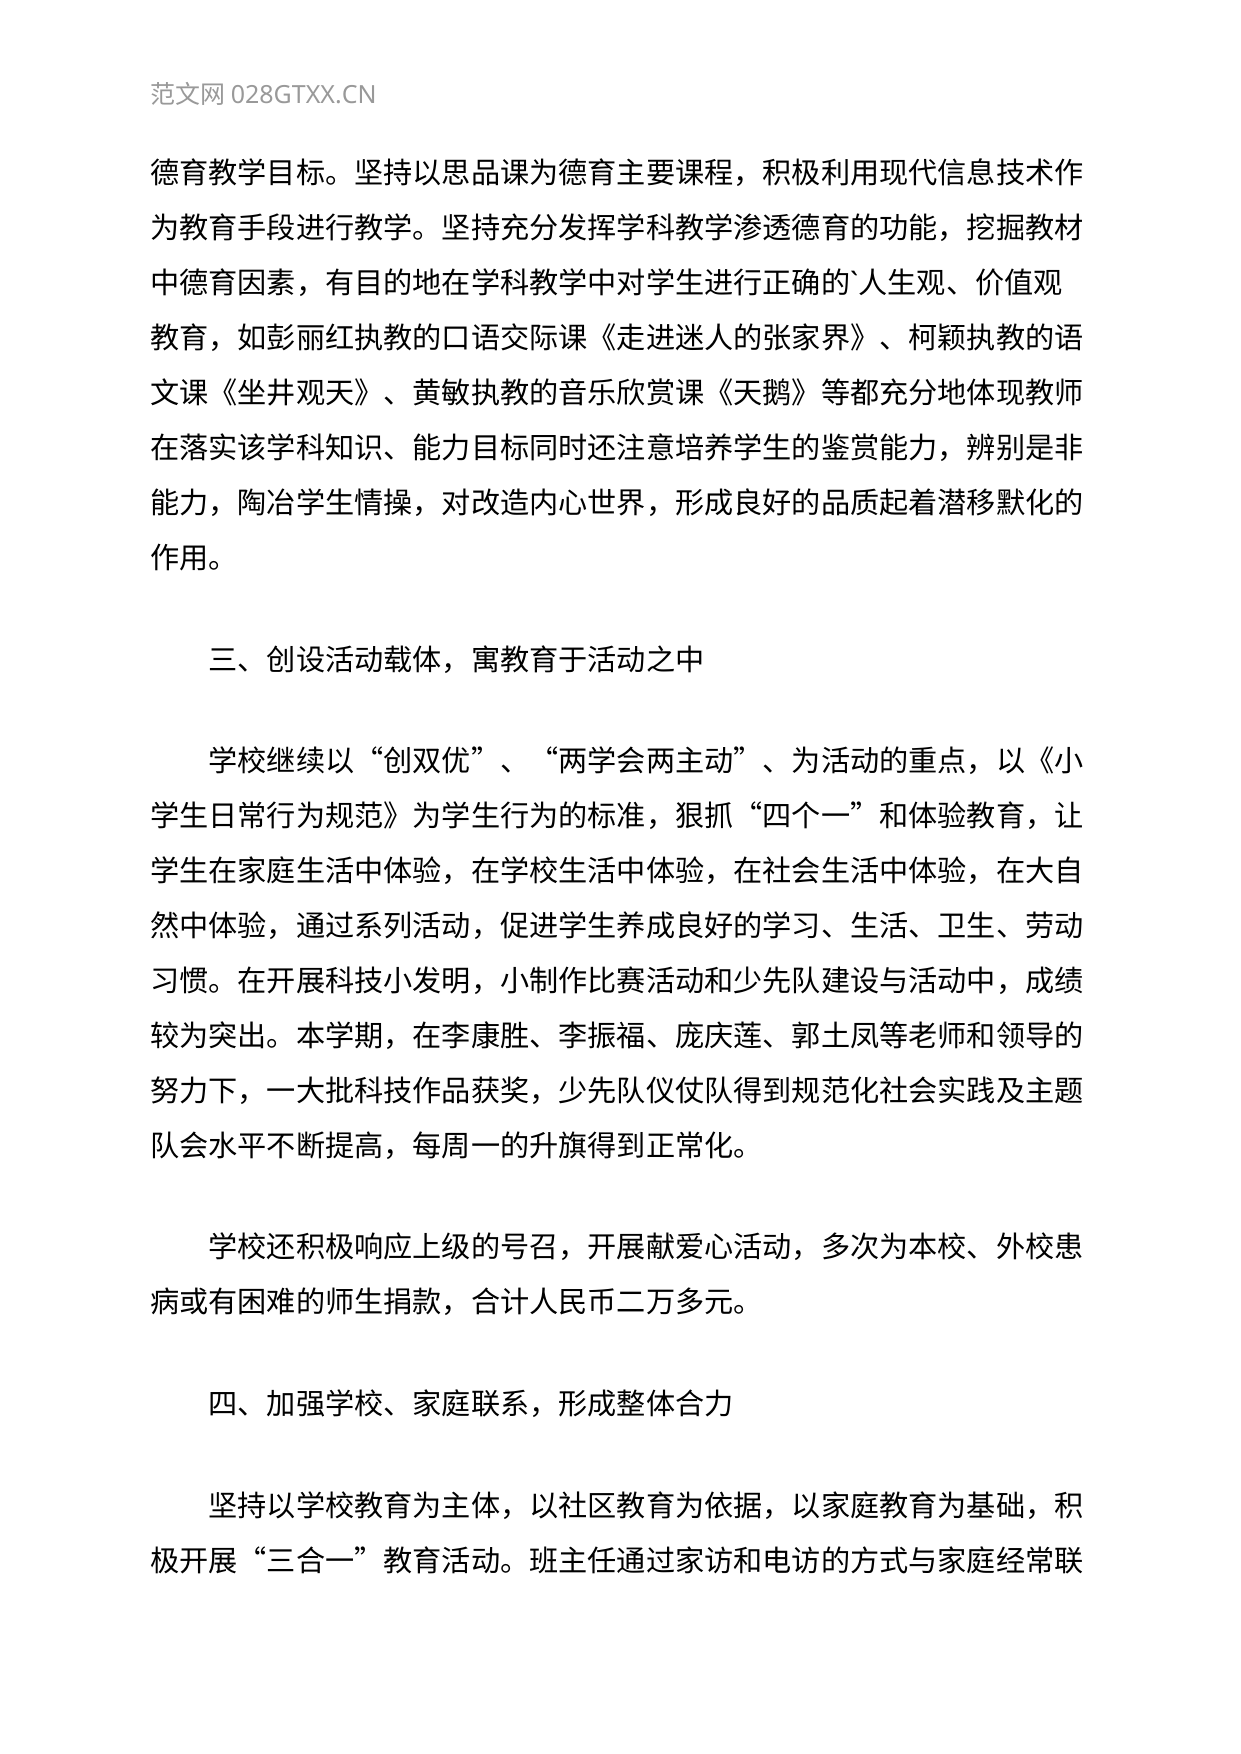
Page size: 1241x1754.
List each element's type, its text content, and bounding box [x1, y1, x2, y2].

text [150, 150, 1090, 577]
text 四、加强学校、家庭联系，形成整体合力 [150, 1381, 1090, 1423]
text 三、创设活动载体，寓教育于活动之中 [150, 636, 1090, 678]
text 学校继续以“创双优”、“两学会两主动”、为活动的重点，以《小学生日常行为规范》为学生行为的标准，狠抓“四个一”和体验教育，让学生在家庭生活中体验，在学校生活中体验，在社会生活中体验，在大自然中体验，通过系列活动，促进学生养成良好的学习、生活、卫生、劳动习惯。在开展科技小发明，小制作比赛活动和少先队建设与活动中，成绩较为突出。本学期，在李康胜、李振福、庞庆莲、郭土凤等老师和领导的努力下，一大批科技作品获奖，少先队仪仗队得到规范化社会实践及主题队会水平不断提高，每周一的升旗得到正常化。 [150, 738, 1090, 1164]
text 学校还积极响应上级的号召，开展献爱心活动，多次为本校、外校患病或有困难的师生捐款，合计人民币二万多元。 [150, 1224, 1090, 1321]
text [150, 1482, 1090, 1579]
